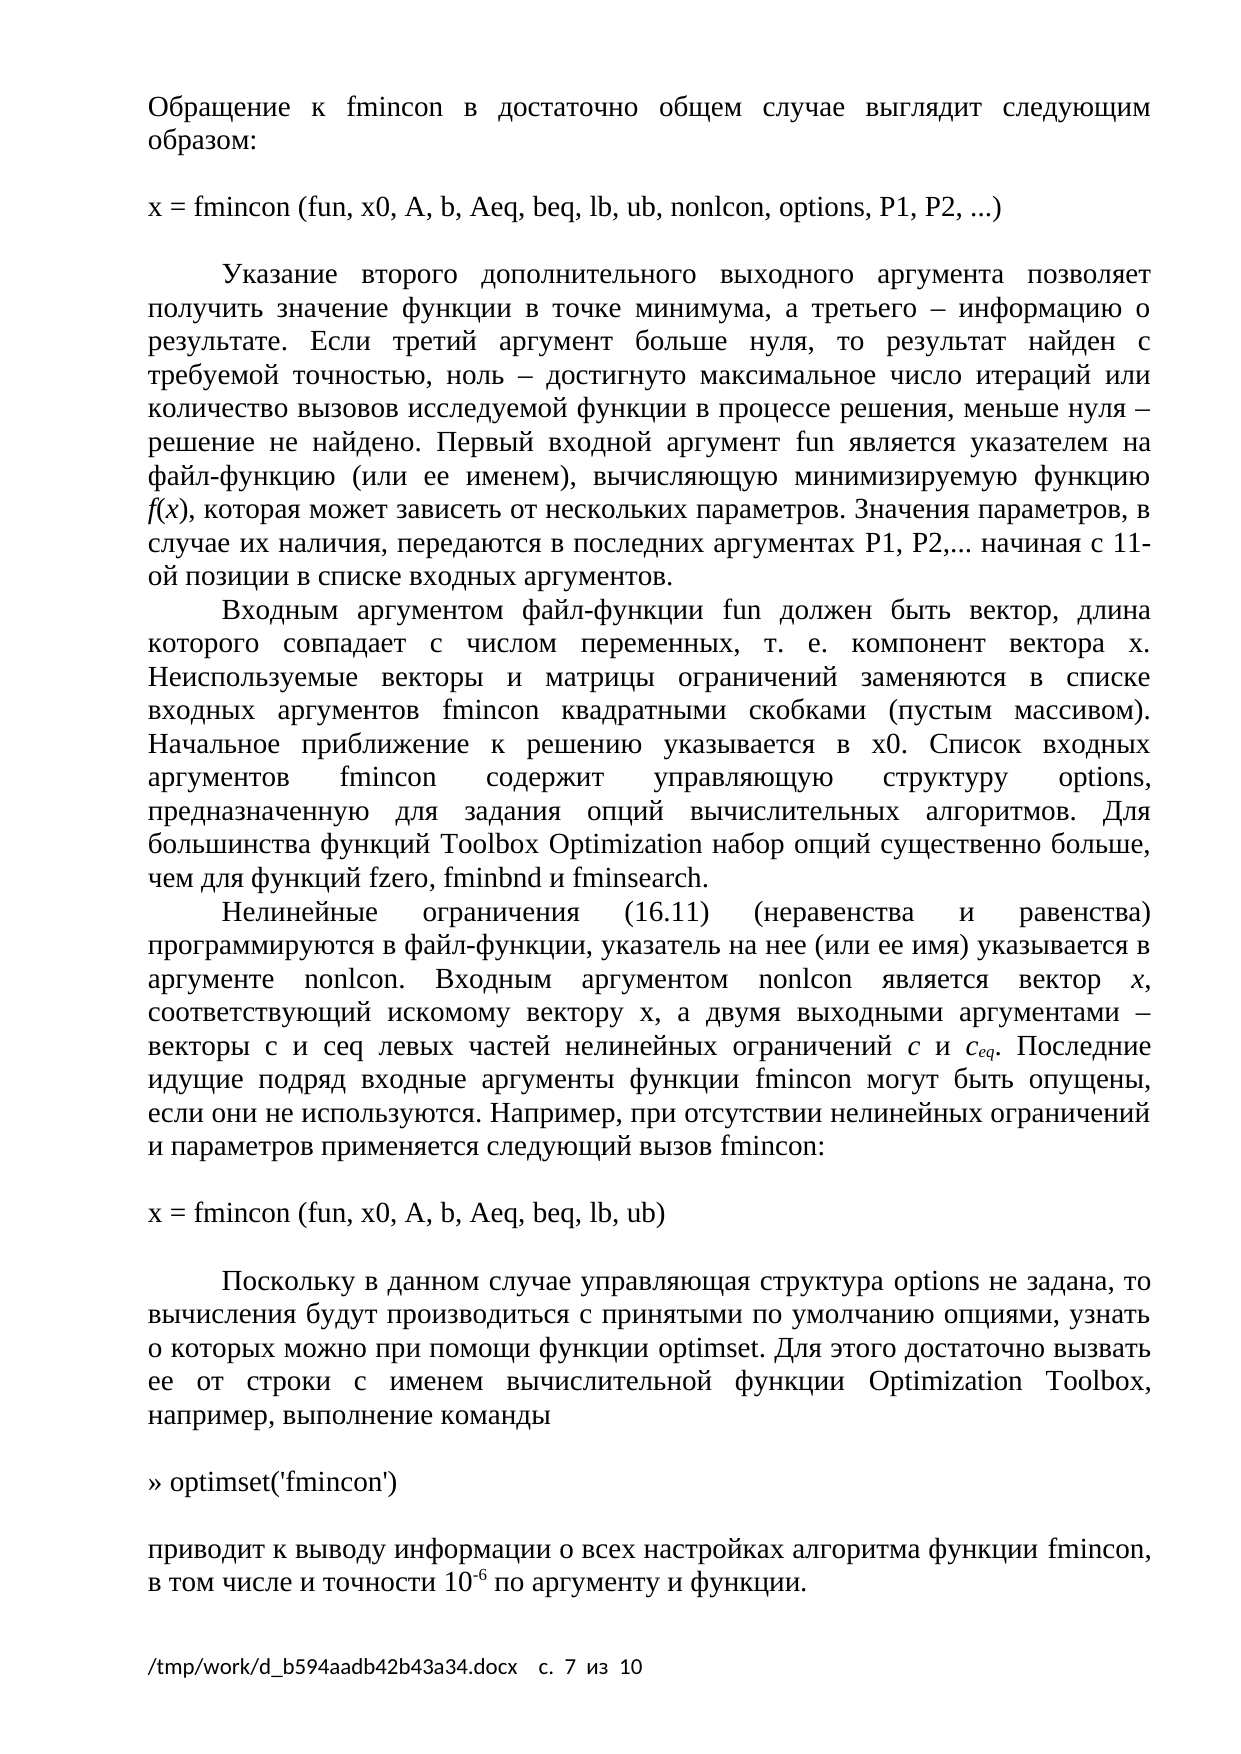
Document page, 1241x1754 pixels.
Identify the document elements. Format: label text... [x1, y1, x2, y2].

text Входным аргументом файл-функции fun должен быть вектор, длина которого совпадает с числом переменных, т. е. компонент вектора х. Неиспользуемые векторы и матрицы ограничений заменяются в списке входных аргументов fmincon квадратными скобками (пустым массивом). Начальное приближение к решению указывается в х0. Список входных аргументов fmincon содержит управляющую структуру options, предназначенную для задания опций вычислительных алгоритмов. Для большинства функций Toolbox Optimization набор опций существенно больше, чем для функций fzero, fminbnd и fminsearch. [148, 592, 1152, 894]
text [148, 89, 1152, 156]
text х = fmincon (fun, х0, A, b, Aeq, beq, lb, ub) [148, 1196, 1152, 1229]
text приводит к выводу информации о всех настройках алгоритма функции fmincon, в том числе и точности 10-6 по аргументу и функции. [148, 1531, 1152, 1598]
text Указание второго дополнительного выходного аргумента позволяет получить значение функции в точке минимума, а третьего – информацию о результате. Если третий аргумент больше нуля, то результат найден с требуемой точностью, ноль – достигнуто максимальное число итераций или количество вызовов исследуемой функции в процессе решения, меньше нуля – решение не найдено. Первый входной аргумент fun является указателем на файл-функцию (или ее именем), вычисляющую минимизируемую функцию f(x), которая может зависеть от нескольких параметров. Значения параметров, в случае их наличия, передаются в последних аргументах P1, P2,... начиная с 11-ой позиции в списке входных аргументов. [148, 256, 1152, 592]
text » optimset('fmincon') [148, 1464, 1152, 1497]
text х = fmincon (fun, х0, A, b, Aeq, beq, lb, ub, nonlcon, options, P1, P2, ...) [148, 189, 1152, 223]
text Нелинейные ограничения (16.11) (неравенства и равенства) программируются в файл-функции, указатель на нее (или ее имя) указывается в аргументе nonlcon. Входным аргументом nonlcon является вектор х, соответствующий искомому вектору х, а двумя выходными аргументами – векторы с и ceq левых частей нелинейных ограничений c и ceq. Последние идущие подряд входные аргументы функции fmincon могут быть опущены, если они не используются. Например, при отсутствии нелинейных ограничений и параметров применяется следующий вызов fmincon: [148, 894, 1152, 1162]
text Поскольку в данном случае управляющая структура options не задана, то вычисления будут производиться с принятыми по умолчанию опциями, узнать о которых можно при помощи функции optimset. Для этого достаточно вызвать ее от строки с именем вычислительной функции Optimization Toolbox, например, выполнение команды [148, 1263, 1152, 1430]
